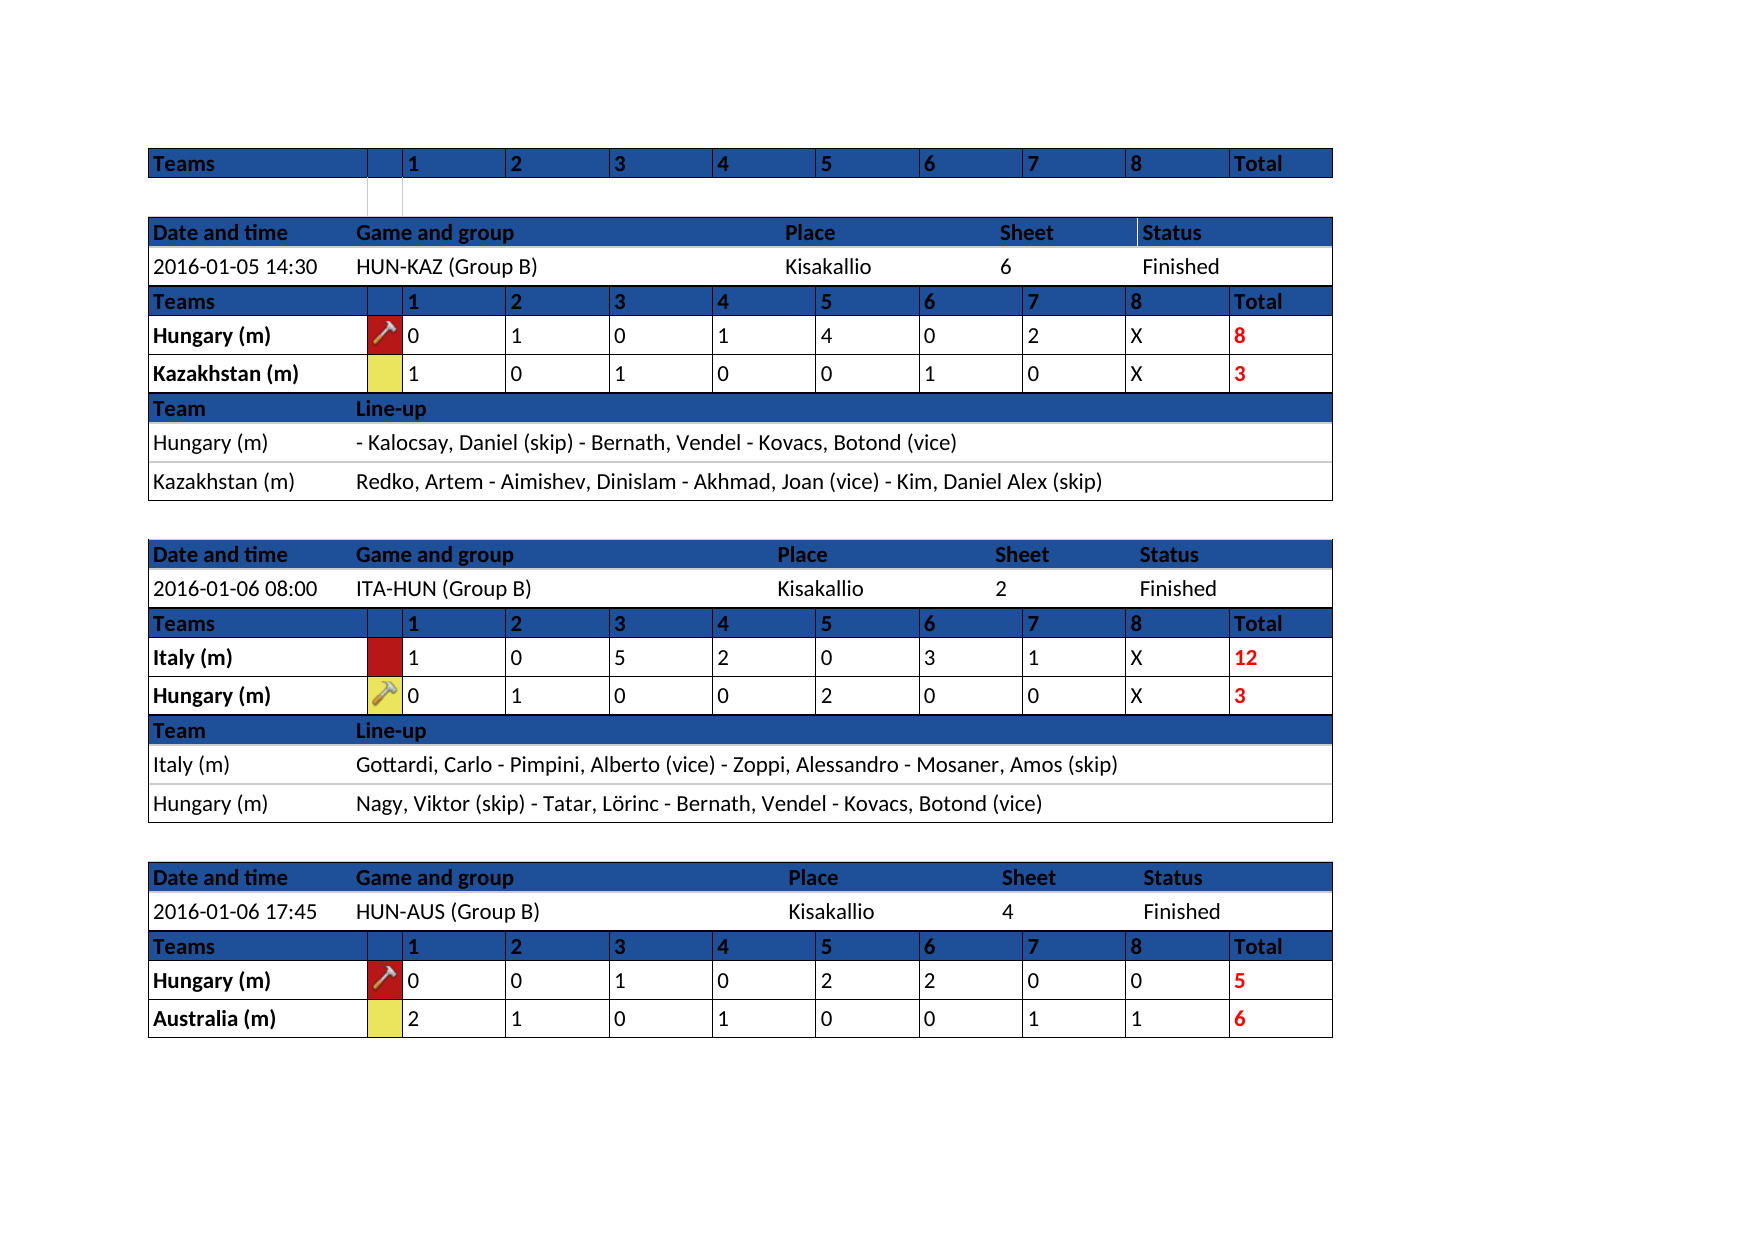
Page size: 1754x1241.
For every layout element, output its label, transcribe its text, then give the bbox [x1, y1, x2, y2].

table_cell 6 [1230, 1000, 1332, 1037]
picture [372, 321, 398, 347]
table_cell X [1126, 355, 1229, 392]
table_cell 0 [1023, 355, 1125, 392]
table_header Teams [149, 149, 367, 177]
picture [372, 681, 398, 707]
table_cell 2016-01-05 14:30 [149, 248, 351, 285]
table_cell 1 [506, 677, 609, 714]
table_cell 0 [920, 1000, 1022, 1037]
table_cell [368, 961, 402, 999]
table_cell Redko, Artem - Aimishev, Dinislam - Akhmad, Joan (vice) - Kim, Daniel Alex (skip) [351, 463, 1332, 500]
table_cell 1 [1023, 638, 1125, 676]
table_cell [368, 178, 402, 216]
table_header Line-up [351, 394, 1332, 422]
table_header 4 [713, 609, 815, 637]
table_cell Place [773, 540, 991, 568]
table_cell Game and group [351, 540, 773, 568]
table_cell 5 [1230, 961, 1332, 999]
table_cell 1 [713, 316, 815, 354]
table_cell [368, 638, 402, 676]
table_cell 1 [713, 1000, 815, 1037]
table_cell Kisakallio [784, 893, 997, 930]
table_cell Finished [1138, 248, 1332, 285]
table_cell 2 [991, 570, 1135, 607]
table_cell 1 [610, 961, 712, 999]
table_cell Kisakallio [780, 248, 995, 285]
table_cell 0 [403, 677, 505, 714]
table_header 1 [403, 609, 505, 637]
table_cell 1 [1126, 1000, 1229, 1037]
table_cell [713, 178, 816, 216]
table_header Total [1230, 932, 1332, 960]
table_header 1 [403, 287, 505, 315]
table_header Total [1230, 287, 1332, 315]
table_cell 0 [610, 316, 712, 354]
table_header Teams [149, 287, 367, 315]
table_header Date and time [149, 863, 351, 891]
table_header 3 [610, 149, 712, 177]
table_header 7 [1023, 609, 1125, 637]
table_cell HUN-AUS (Group B) [351, 893, 784, 930]
table_cell Finished [1135, 570, 1332, 607]
table_header Game and group [351, 863, 784, 891]
table_cell Gottardi, Carlo - Pimpini, Alberto (vice) - Zoppi, Alessandro - Mosaner, Amos (skip) [351, 746, 1332, 783]
table_header 2 [506, 932, 609, 960]
table_cell [351, 823, 1332, 861]
table_cell 0 [920, 677, 1022, 714]
table_header 1 [403, 932, 505, 960]
table_header 8 [1126, 932, 1229, 960]
table_cell [506, 178, 609, 216]
table_header Place [780, 218, 995, 246]
table_cell Italy (m) [149, 638, 367, 676]
table_cell 0 [713, 961, 815, 999]
table_cell [816, 178, 919, 216]
table_cell 1 [403, 355, 505, 392]
table_cell [368, 677, 402, 714]
table_header Team [149, 716, 351, 744]
table_cell X [1126, 677, 1229, 714]
table_header Sheet [997, 863, 1139, 891]
table_header 2 [506, 609, 609, 637]
table_header 8 [1126, 609, 1229, 637]
table_header Status [1139, 863, 1332, 891]
table_header 6 [920, 609, 1022, 637]
table_header 5 [816, 287, 919, 315]
table_cell 0 [403, 961, 505, 999]
table_cell 2 [816, 961, 919, 999]
table_cell Hungary (m) [149, 316, 367, 354]
table_header 5 [816, 932, 919, 960]
table_cell [919, 178, 1022, 216]
table_header 5 [816, 609, 919, 637]
table_cell 2 [920, 961, 1022, 999]
table_cell 0 [506, 638, 609, 676]
table_header 5 [816, 149, 919, 177]
table_cell [351, 501, 1332, 539]
table_header Date and time [149, 218, 351, 246]
table_header Place [784, 863, 997, 891]
table_cell [1229, 178, 1332, 216]
table_cell 4 [816, 316, 919, 354]
table_header 3 [610, 932, 712, 960]
table_header Team [149, 394, 351, 422]
table_header 8 [1126, 149, 1229, 177]
table_cell Hungary (m) [149, 961, 367, 999]
table_header 4 [713, 149, 815, 177]
table_header Teams [149, 609, 367, 637]
table_cell 1 [1023, 1000, 1125, 1037]
table_header 3 [610, 287, 712, 315]
table_cell 3 [1230, 677, 1332, 714]
table_cell 0 [506, 355, 609, 392]
table_cell [1023, 178, 1126, 216]
table_header 6 [920, 149, 1022, 177]
table_header 7 [1023, 287, 1125, 315]
table_cell ITA-HUN (Group B) [351, 570, 773, 607]
table_header Status [1138, 218, 1332, 246]
table_cell Hungary (m) [149, 785, 351, 822]
table_cell [368, 1000, 402, 1037]
picture [372, 966, 398, 992]
table_cell 0 [403, 316, 505, 354]
table_cell Sheet [991, 540, 1135, 568]
table_cell 0 [816, 638, 919, 676]
table_cell 2 [1023, 316, 1125, 354]
table_cell [368, 316, 402, 354]
table_header 2 [506, 149, 609, 177]
table_cell 0 [816, 1000, 919, 1037]
table_header [368, 932, 402, 960]
table_cell Hungary (m) [149, 424, 351, 461]
table_cell 12 [1230, 638, 1332, 676]
table_header Total [1230, 149, 1332, 177]
table_cell 0 [1023, 961, 1125, 999]
table_header 4 [713, 932, 815, 960]
table_cell 0 [816, 355, 919, 392]
table_cell [148, 501, 351, 539]
table_header Game and group [351, 218, 780, 246]
table_cell 0 [1023, 677, 1125, 714]
table_cell 1 [920, 355, 1022, 392]
table_header Teams [149, 932, 367, 960]
table_header [368, 287, 402, 315]
table_cell Kazakhstan (m) [149, 355, 367, 392]
table_cell [148, 178, 367, 216]
table_cell Nagy, Viktor (skip) - Tatar, Lörinc - Bernath, Vendel - Kovacs, Botond (vice) [351, 785, 1332, 822]
table_header 3 [610, 609, 712, 637]
table_cell 0 [1126, 961, 1229, 999]
table_cell 0 [610, 1000, 712, 1037]
table_header 7 [1023, 149, 1125, 177]
table_cell 3 [920, 638, 1022, 676]
table_cell 5 [610, 638, 712, 676]
table_cell 2 [713, 638, 815, 676]
table_cell 1 [506, 316, 609, 354]
table_cell Hungary (m) [149, 677, 367, 714]
table_cell Kazakhstan (m) [149, 463, 351, 500]
table_cell X [1126, 316, 1229, 354]
table_cell Australia (m) [149, 1000, 367, 1037]
table_header 8 [1126, 287, 1229, 315]
table_cell Date and time [149, 540, 351, 568]
table_header Total [1230, 609, 1332, 637]
table_cell 1 [506, 1000, 609, 1037]
table_header 2 [506, 287, 609, 315]
table_cell Status [1135, 540, 1332, 568]
table_cell 0 [506, 961, 609, 999]
table_header [368, 149, 402, 177]
table_header [368, 609, 402, 637]
table_cell 2 [816, 677, 919, 714]
table_cell [403, 178, 506, 216]
table_cell Kisakallio [773, 570, 991, 607]
table_cell 0 [713, 355, 815, 392]
table_cell 1 [610, 355, 712, 392]
table_header Sheet [995, 218, 1137, 246]
table_header 1 [403, 149, 505, 177]
table_cell 4 [997, 893, 1139, 930]
table_header 4 [713, 287, 815, 315]
table_cell 8 [1230, 316, 1332, 354]
table_header 6 [920, 932, 1022, 960]
table_cell - Kalocsay, Daniel (skip) - Bernath, Vendel - Kovacs, Botond (vice) [351, 424, 1332, 461]
table_header 7 [1023, 932, 1125, 960]
table_cell [609, 178, 712, 216]
table_cell [148, 823, 351, 861]
table_cell 2 [403, 1000, 505, 1037]
table_cell 0 [713, 677, 815, 714]
table_cell 3 [1230, 355, 1332, 392]
table_cell X [1126, 638, 1229, 676]
table_cell 0 [610, 677, 712, 714]
table_cell HUN-KAZ (Group B) [351, 248, 780, 285]
table_header Line-up [351, 716, 1332, 744]
table_cell 1 [403, 638, 505, 676]
table_cell Italy (m) [149, 746, 351, 783]
table_cell 0 [920, 316, 1022, 354]
table_cell [1126, 178, 1229, 216]
table_cell Finished [1139, 893, 1332, 930]
table_cell [368, 355, 402, 392]
table_header 6 [920, 287, 1022, 315]
table_cell 2016-01-06 17:45 [149, 893, 351, 930]
table_cell 6 [995, 248, 1137, 285]
table_cell 2016-01-06 08:00 [149, 570, 351, 607]
